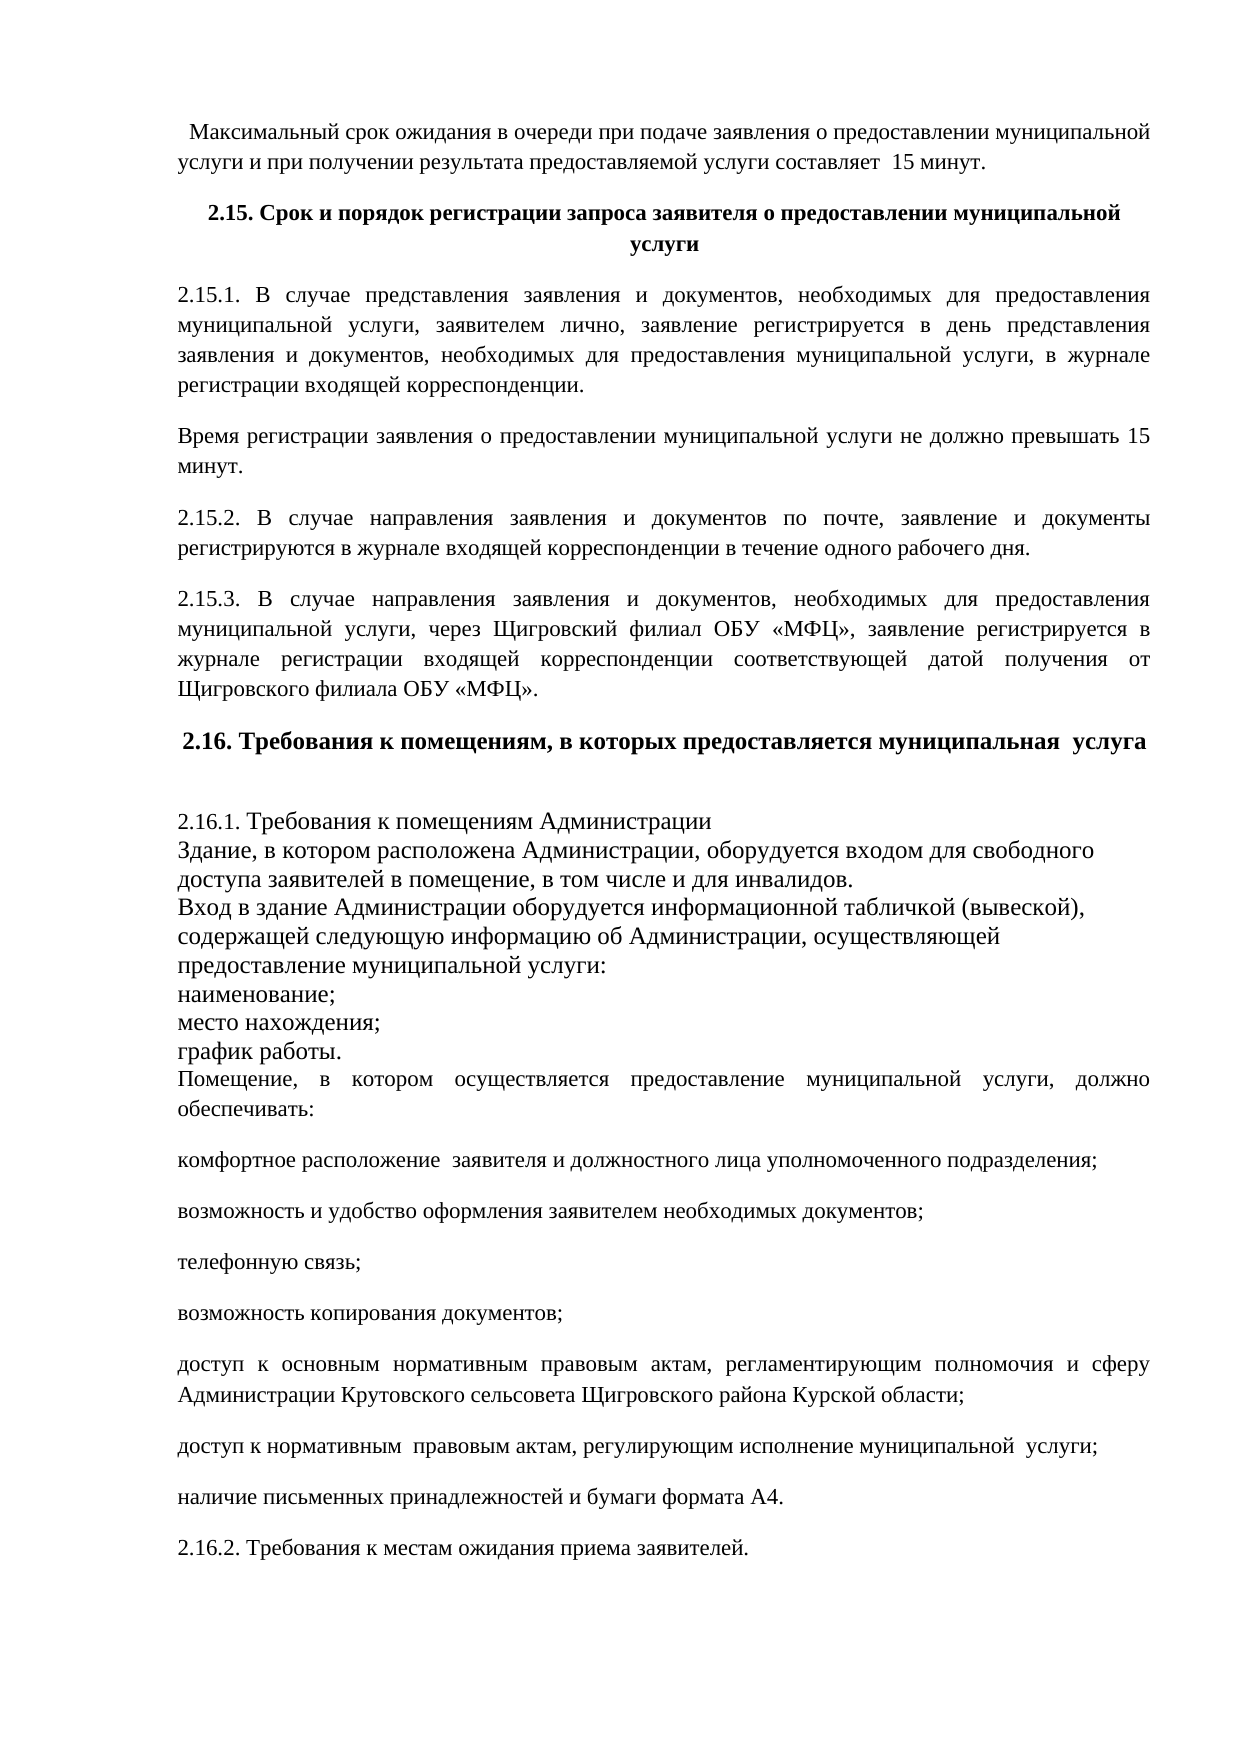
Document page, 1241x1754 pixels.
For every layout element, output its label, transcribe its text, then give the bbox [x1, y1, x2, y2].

text наименование; [177, 979, 1152, 1007]
text возможность и удобство оформления заявителем необходимых документов; [177, 1197, 1152, 1224]
text 2.15.2. В случае направления заявления и документов по почте, заявление и документы регистрируются в журнале входящей корреспонденции в течение одного рабочего дня. [177, 503, 1152, 560]
text Вход в здание Администрации оборудуется информационной табличкой (вывеской), содержащей следующую информацию об Администрации, осуществляющей предоставление муниципальной услуги: [177, 892, 1152, 979]
text 2.16. Требования к помещениям, в которых предоставляется муниципальная услуга [177, 726, 1152, 755]
text возможность копирования документов; [177, 1299, 1152, 1326]
text комфортное расположение заявителя и должностного лица уполномоченного подразделения; [177, 1146, 1152, 1173]
text Помещение, в котором осуществляется предоставление муниципальной услуги, должно обеспечивать: [177, 1065, 1152, 1122]
text телефонную связь; [177, 1248, 1152, 1275]
text доступ к нормативным правовым актам, регулирующим исполнение муниципальной услуги; [177, 1432, 1152, 1458]
text график работы. [177, 1036, 1152, 1065]
text 2.16.2. Требования к местам ожидания приема заявителей. [177, 1534, 1152, 1560]
text доступ к основным нормативным правовым актам, регламентирующим полномочия и сферу Администрации Крутовского сельсовета Щигровского района Курской области; [177, 1350, 1152, 1407]
text Здание, в котором расположена Администрации, оборудуется входом для свободного доступа заявителей в помещение, в том числе и для инвалидов. [177, 835, 1152, 892]
text 2.15.1. В случае представления заявления и документов, необходимых для предоставления муниципальной услуги, заявителем лично, заявление регистрируется в день представления заявления и документов, необходимых для предоставления муниципальной услуги, в журнале регистрации входящей корреспонденции. [177, 281, 1152, 398]
text место нахождения; [177, 1007, 1152, 1036]
text Максимальный срок ожидания в очереди при подаче заявления о предоставлении муниципальной услуги и при получении результата предоставляемой услуги составляет 15 минут. [177, 118, 1152, 175]
text 2.15.3. В случае направления заявления и документов, необходимых для предоставления муниципальной услуги, через Щигровский филиал ОБУ «МФЦ», заявление регистрируется в журнале регистрации входящей корреспонденции соответствующей датой получения от Щигровского филиала ОБУ «МФЦ». [177, 585, 1152, 702]
text Время регистрации заявления о предоставлении муниципальной услуги не должно превышать 15 минут. [177, 422, 1152, 479]
text 2.16.1. Требования к помещениям Администрации [177, 806, 1152, 835]
text наличие письменных принадлежностей и бумаги формата А4. [177, 1483, 1152, 1509]
text 2.15. Срок и порядок регистрации запроса заявителя о предоставлении муниципальной услуги [177, 199, 1152, 256]
